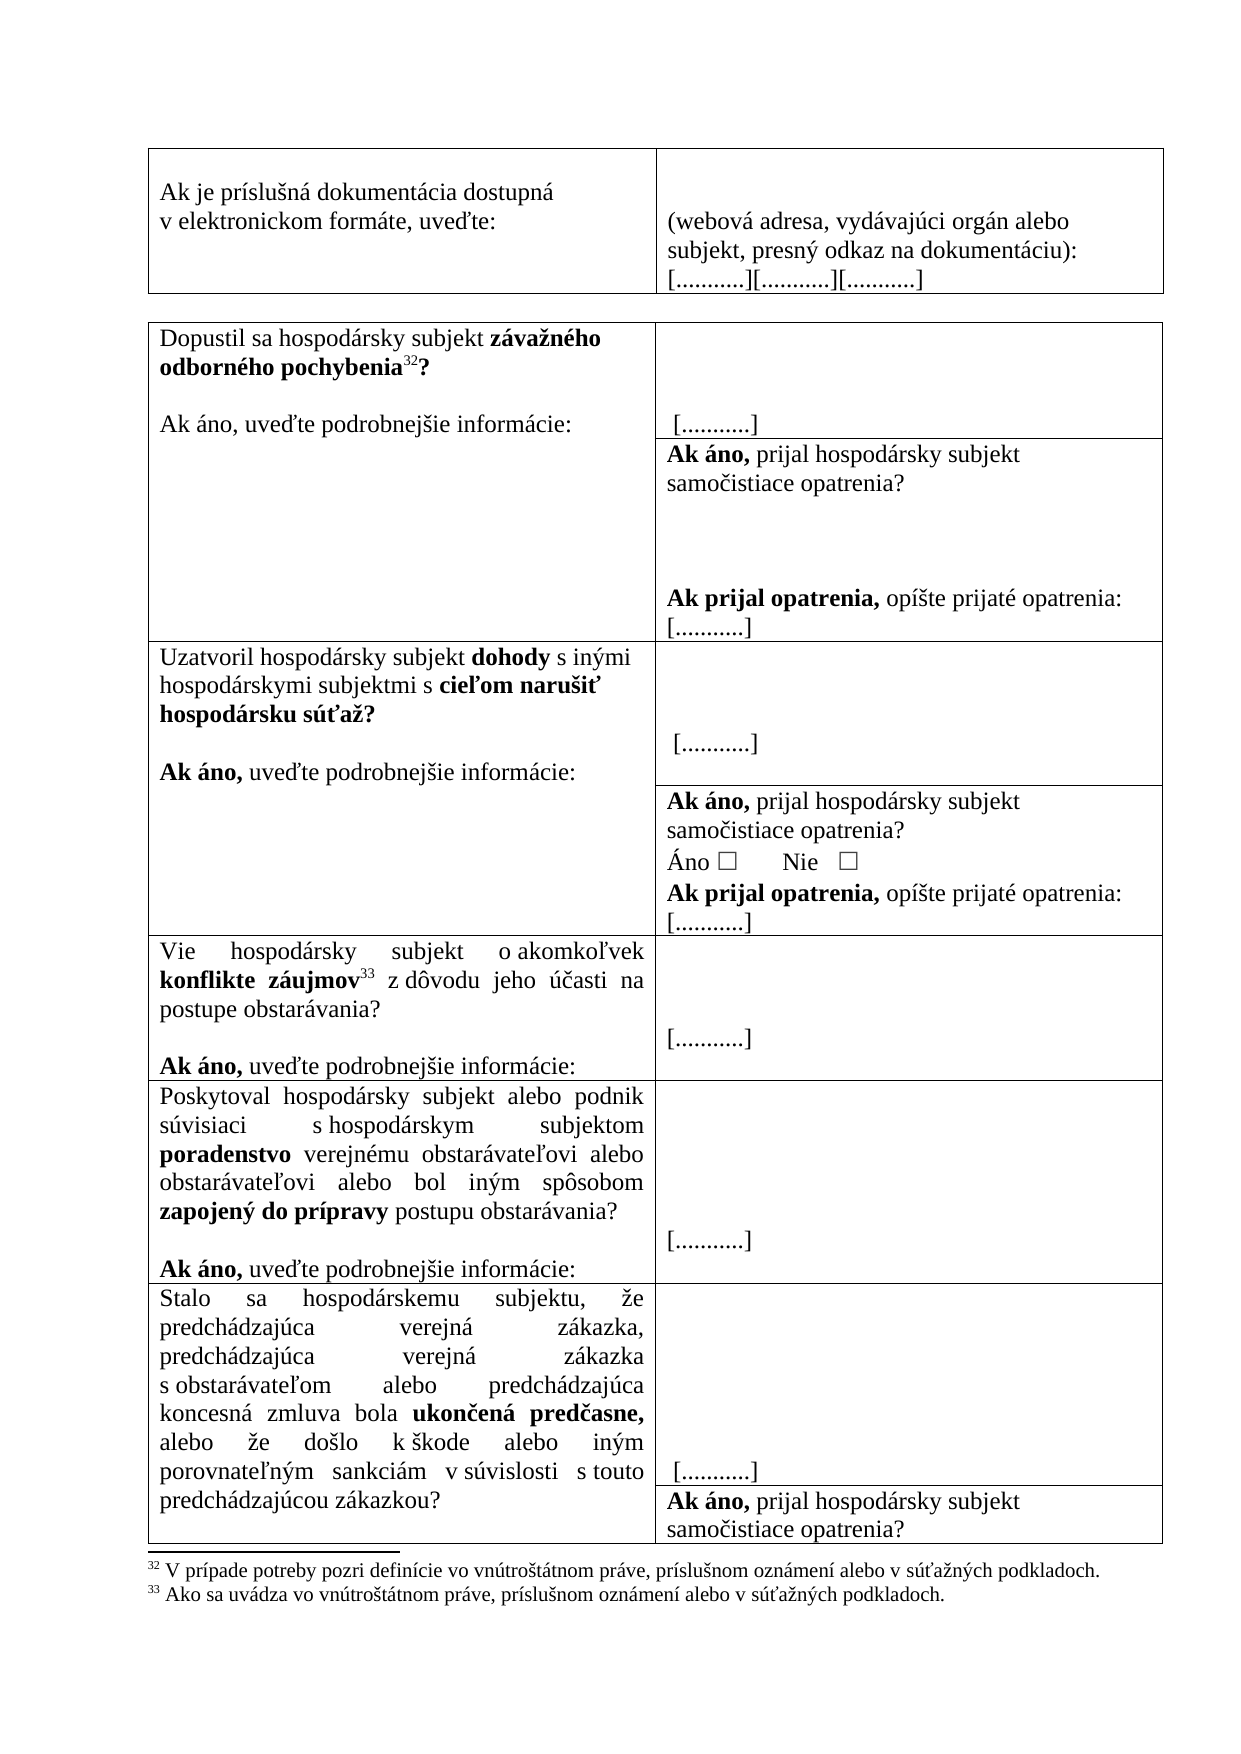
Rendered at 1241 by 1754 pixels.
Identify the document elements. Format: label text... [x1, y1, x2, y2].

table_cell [656, 1486, 1162, 1543]
table_cell Uzatvoril hospodársky subjekt dohody s inými hospodárskymi subjektmi s cieľom narušiť hospodársku súťaž? Ak áno, uveďte podrobnejšie informácie: [149, 642, 655, 935]
table_cell [...........] [656, 1284, 1162, 1485]
table_cell Stalo sa hospodárskemu subjektu, že predchádzajúca verejná zákazka, predchádzajúca verejná zákazka s obstarávateľom alebo predchádzajúca koncesná zmluva bola ukončená predčasne, alebo že došlo k škode alebo iným porovnateľným sankciám v súvislosti s touto predchádzajúcou zákazkou? Ak áno, uveďte podrobnejšie informácie: [149, 1284, 655, 1543]
table_cell Ak áno, prijal hospodársky subjekt samočistiace opatrenia? Ak prijal opatrenia, opíšte prijaté opatrenia: [...........] [656, 439, 1162, 641]
table_cell [...........] [656, 642, 1162, 785]
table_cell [149, 149, 656, 292]
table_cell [657, 149, 1163, 292]
table_cell Poskytoval hospodársky subjekt alebo podnik súvisiaci s hospodárskym subjektom poradenstvo verejnému obstarávateľovi alebo obstarávateľovi alebo bol iným spôsobom zapojený do prípravy postupu obstarávania? Ak áno, uveďte podrobnejšie informácie: [149, 1081, 655, 1282]
table_header Dopustil sa hospodársky subjekt závažného odborného pochybenia? Ak áno, uveďte podrobnejšie informácie: [149, 323, 655, 641]
table_header [...........] [656, 323, 1162, 438]
table_cell Vie hospodársky subjekt o akomkoľvek konflikte záujmov z dôvodu jeho účasti na postupe obstarávania? Ak áno, uveďte podrobnejšie informácie: [149, 936, 655, 1080]
table_cell [...........] [656, 936, 1162, 1080]
table_cell Ak áno, prijal hospodársky subjekt samočistiace opatrenia? Áno ☐ Nie ☐ Ak prijal opatrenia, opíšte prijaté opatrenia: [...........] [656, 786, 1162, 935]
table_cell [...........] [656, 1081, 1162, 1282]
